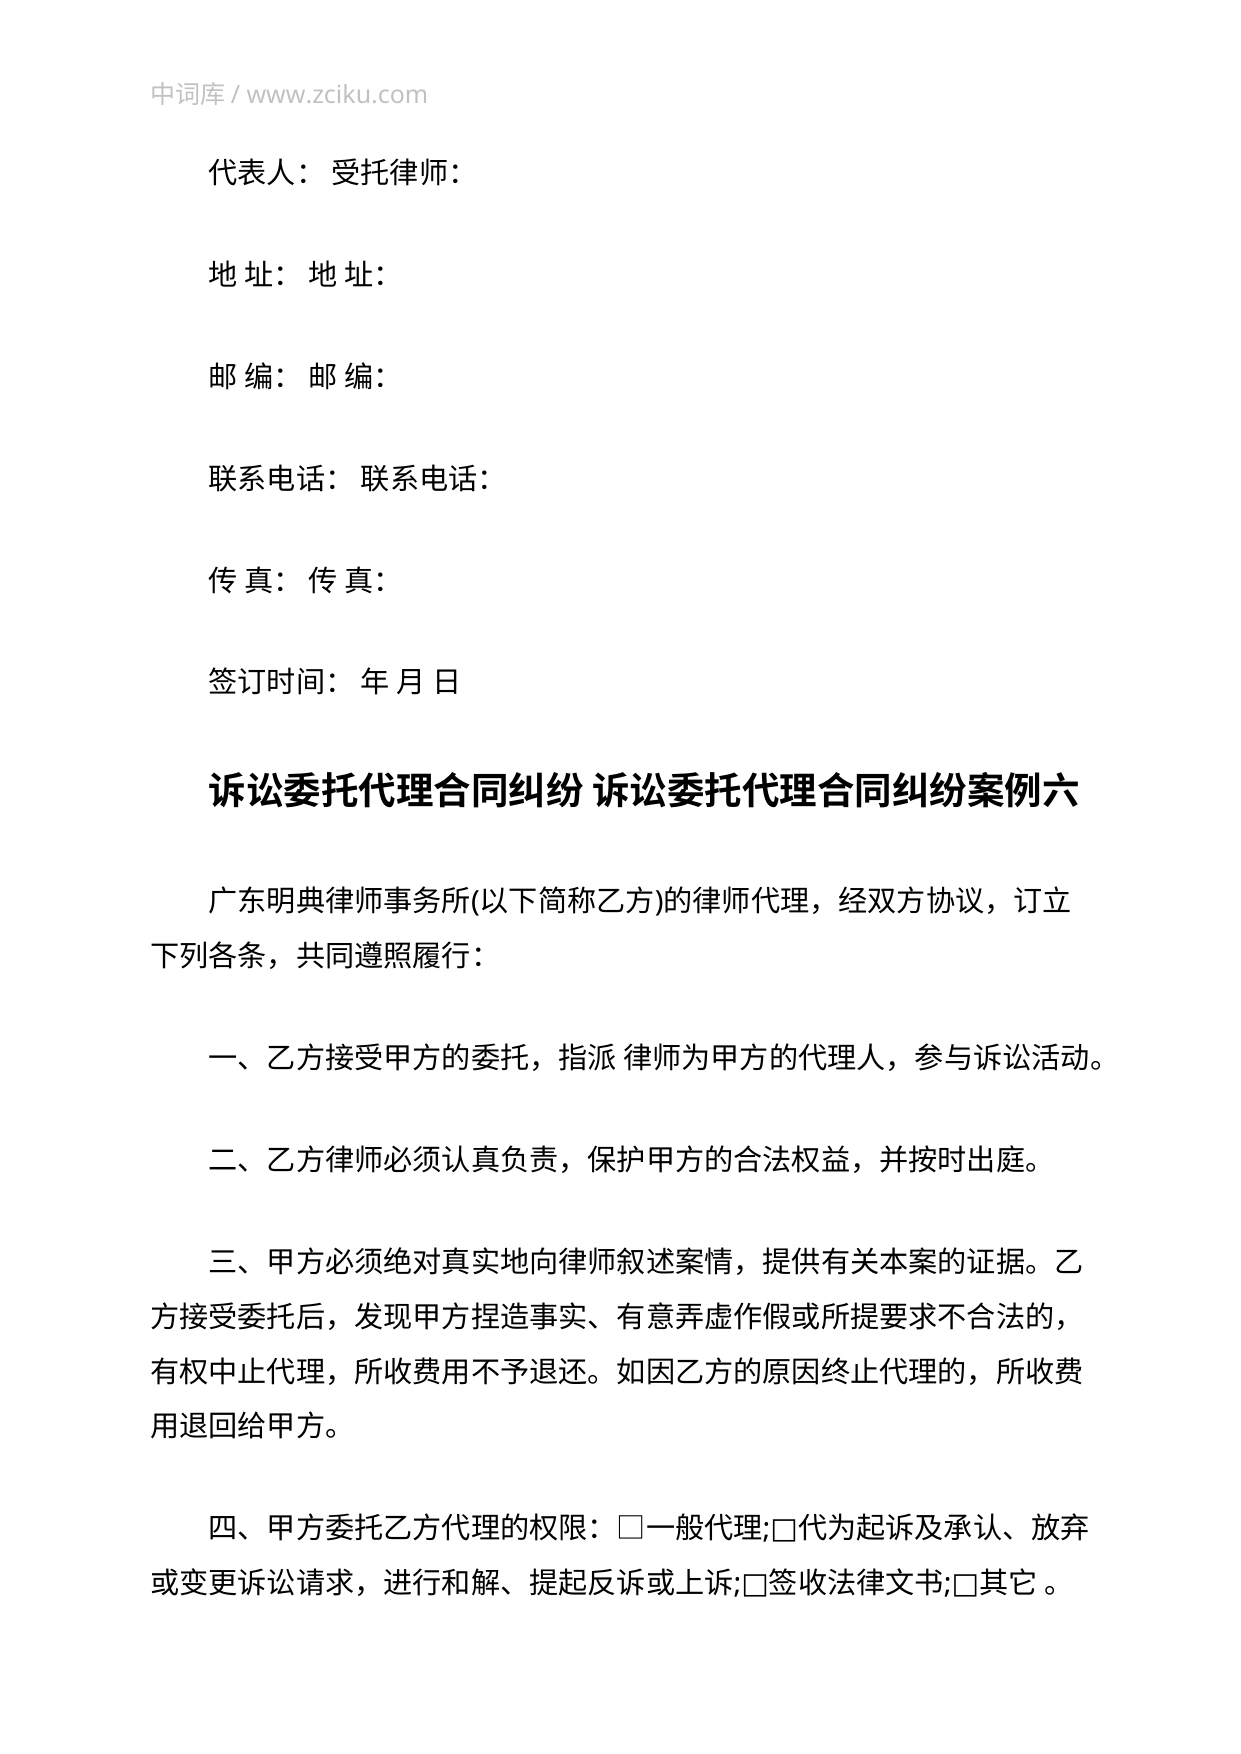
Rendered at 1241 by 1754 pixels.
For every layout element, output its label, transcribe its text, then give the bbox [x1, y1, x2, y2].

text 代表人： 受托律师： [150, 150, 1090, 192]
text 广东明典律师事务所(以下简称乙方)的律师代理，经双方协议，订立下列各条，共同遵照履行： [150, 878, 1090, 975]
text 三、甲方必须绝对真实地向律师叙述案情，提供有关本案的证据。乙方接受委托后，发现甲方捏造事实、有意弄虚作假或所提要求不合法的，有权中止代理，所收费用不予退还。如因乙方的原因终止代理的，所收费用退回给甲方。 [150, 1238, 1090, 1445]
text 联系电话： 联系电话： [150, 455, 1090, 498]
text 诉讼委托代理合同纠纷 诉讼委托代理合同纠纷案例六 [150, 761, 1090, 815]
text 传 真： 传 真： [150, 557, 1090, 599]
text 签订时间： 年 月 日 [150, 659, 1090, 701]
text 二、乙方律师必须认真负责，保护甲方的合法权益，并按时出庭。 [150, 1137, 1090, 1179]
text 邮 编： 邮 编： [150, 353, 1090, 396]
text 地 址： 地 址： [150, 252, 1090, 294]
text 一、乙方接受甲方的委托，指派 律师为甲方的代理人，参与诉讼活动。 [150, 1035, 1090, 1077]
text 四、甲方委托乙方代理的权限：□一般代理;□代为起诉及承认、放弃或变更诉讼请求，进行和解、提起反诉或上诉;□签收法律文书;□其它 。 [150, 1505, 1090, 1602]
